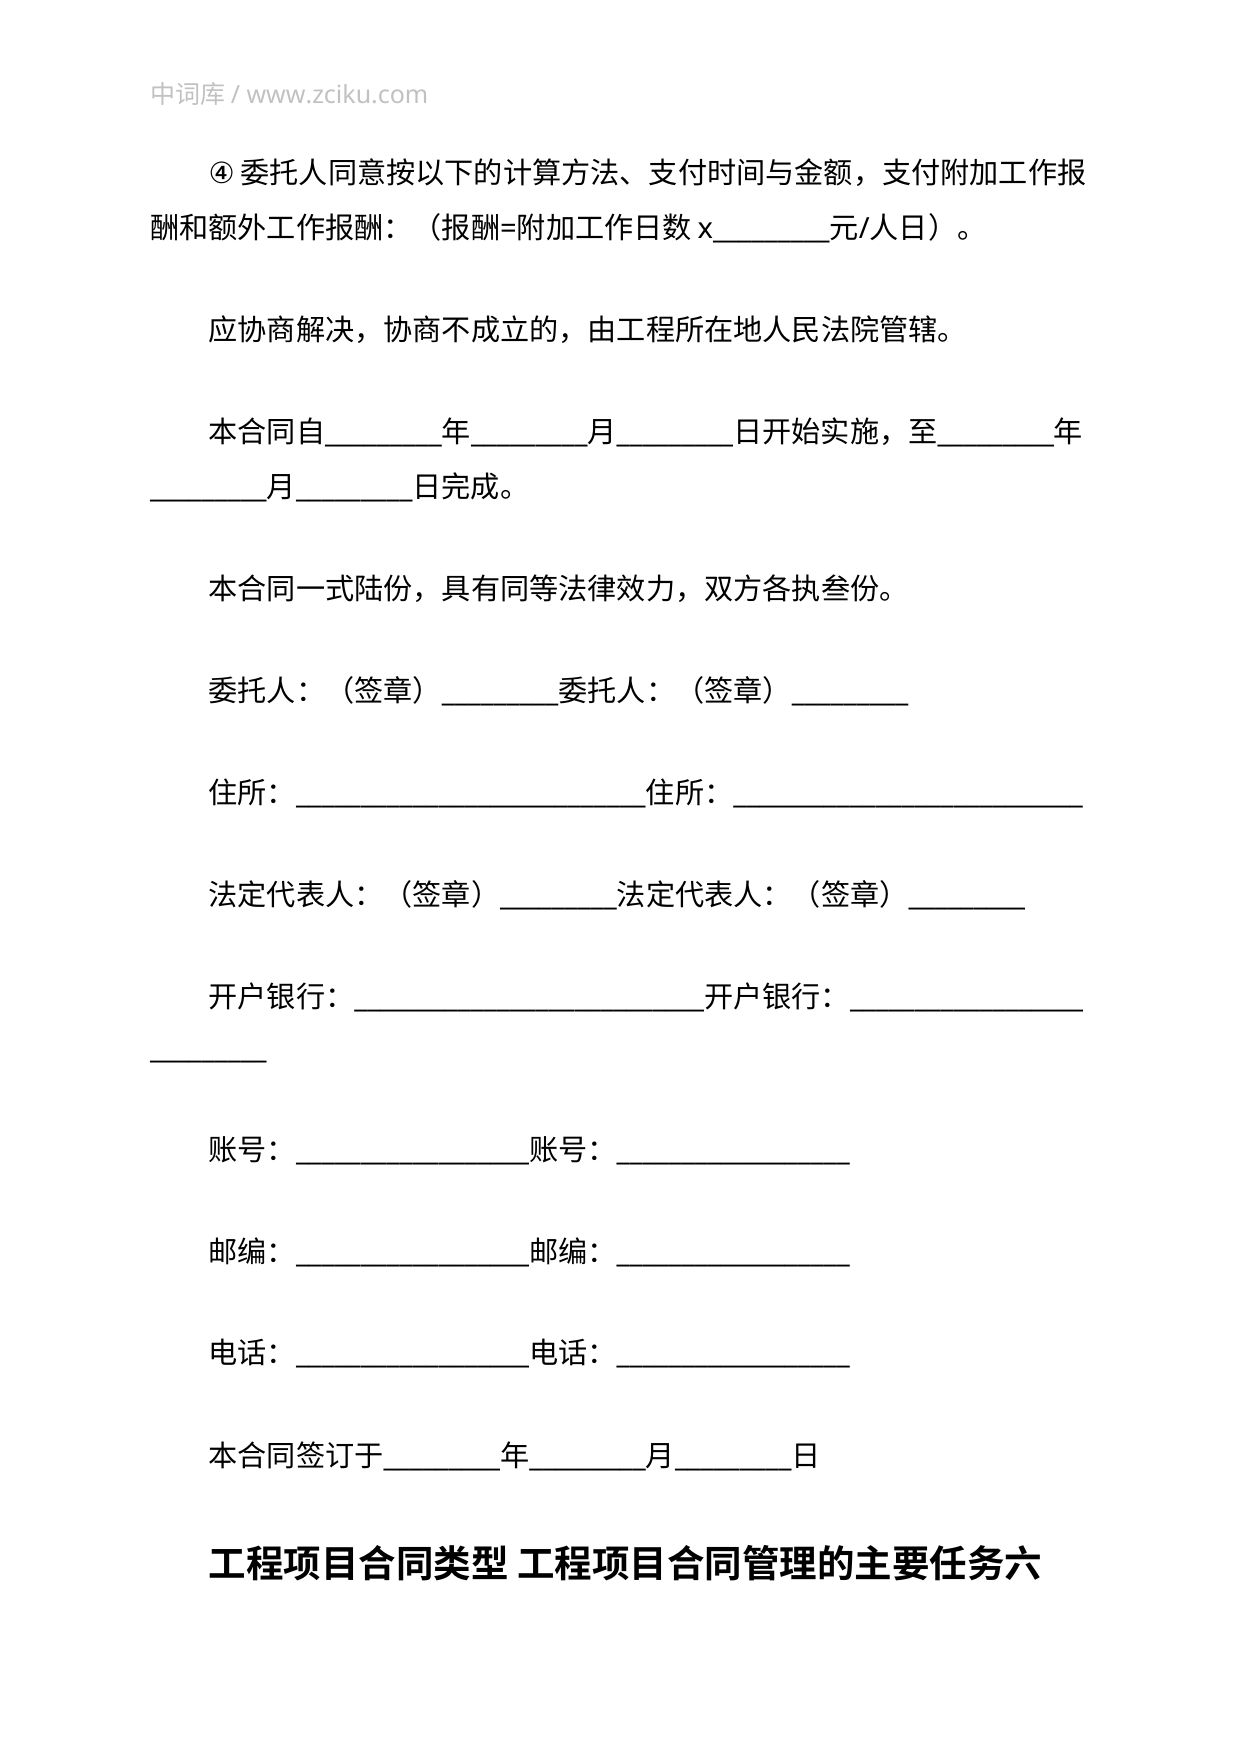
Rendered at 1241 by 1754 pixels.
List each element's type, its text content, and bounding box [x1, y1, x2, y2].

text 开户银行：___________________________开户银行：___________________________ [150, 973, 1090, 1067]
text 委托人：（签章）_________委托人：（签章）_________ [150, 667, 1090, 710]
text 电话：__________________电话：__________________ [150, 1330, 1090, 1372]
text ④委托人同意按以下的计算方法、支付时间与金额，支付附加工作报酬和额外工作报酬：（报酬=附加工作日数x_________元/人日）。 [150, 150, 1090, 247]
text 账号：__________________账号：__________________ [150, 1126, 1090, 1168]
text 工程项目合同类型 工程项目合同管理的主要任务六 [150, 1534, 1090, 1588]
text 本合同一式陆份，具有同等法律效力，双方各执叁份。 [150, 566, 1090, 608]
text 应协商解决，协商不成立的，由工程所在地人民法院管辖。 [150, 307, 1090, 349]
text 住所：___________________________住所：___________________________ [150, 769, 1090, 812]
text 邮编：__________________邮编：__________________ [150, 1228, 1090, 1271]
text 本合同签订于_________年_________月_________日 [150, 1432, 1090, 1474]
text 法定代表人：（签章）_________法定代表人：（签章）_________ [150, 871, 1090, 914]
text 本合同自_________年_________月_________日开始实施，至_________年_________月_________日完成。 [150, 409, 1090, 506]
